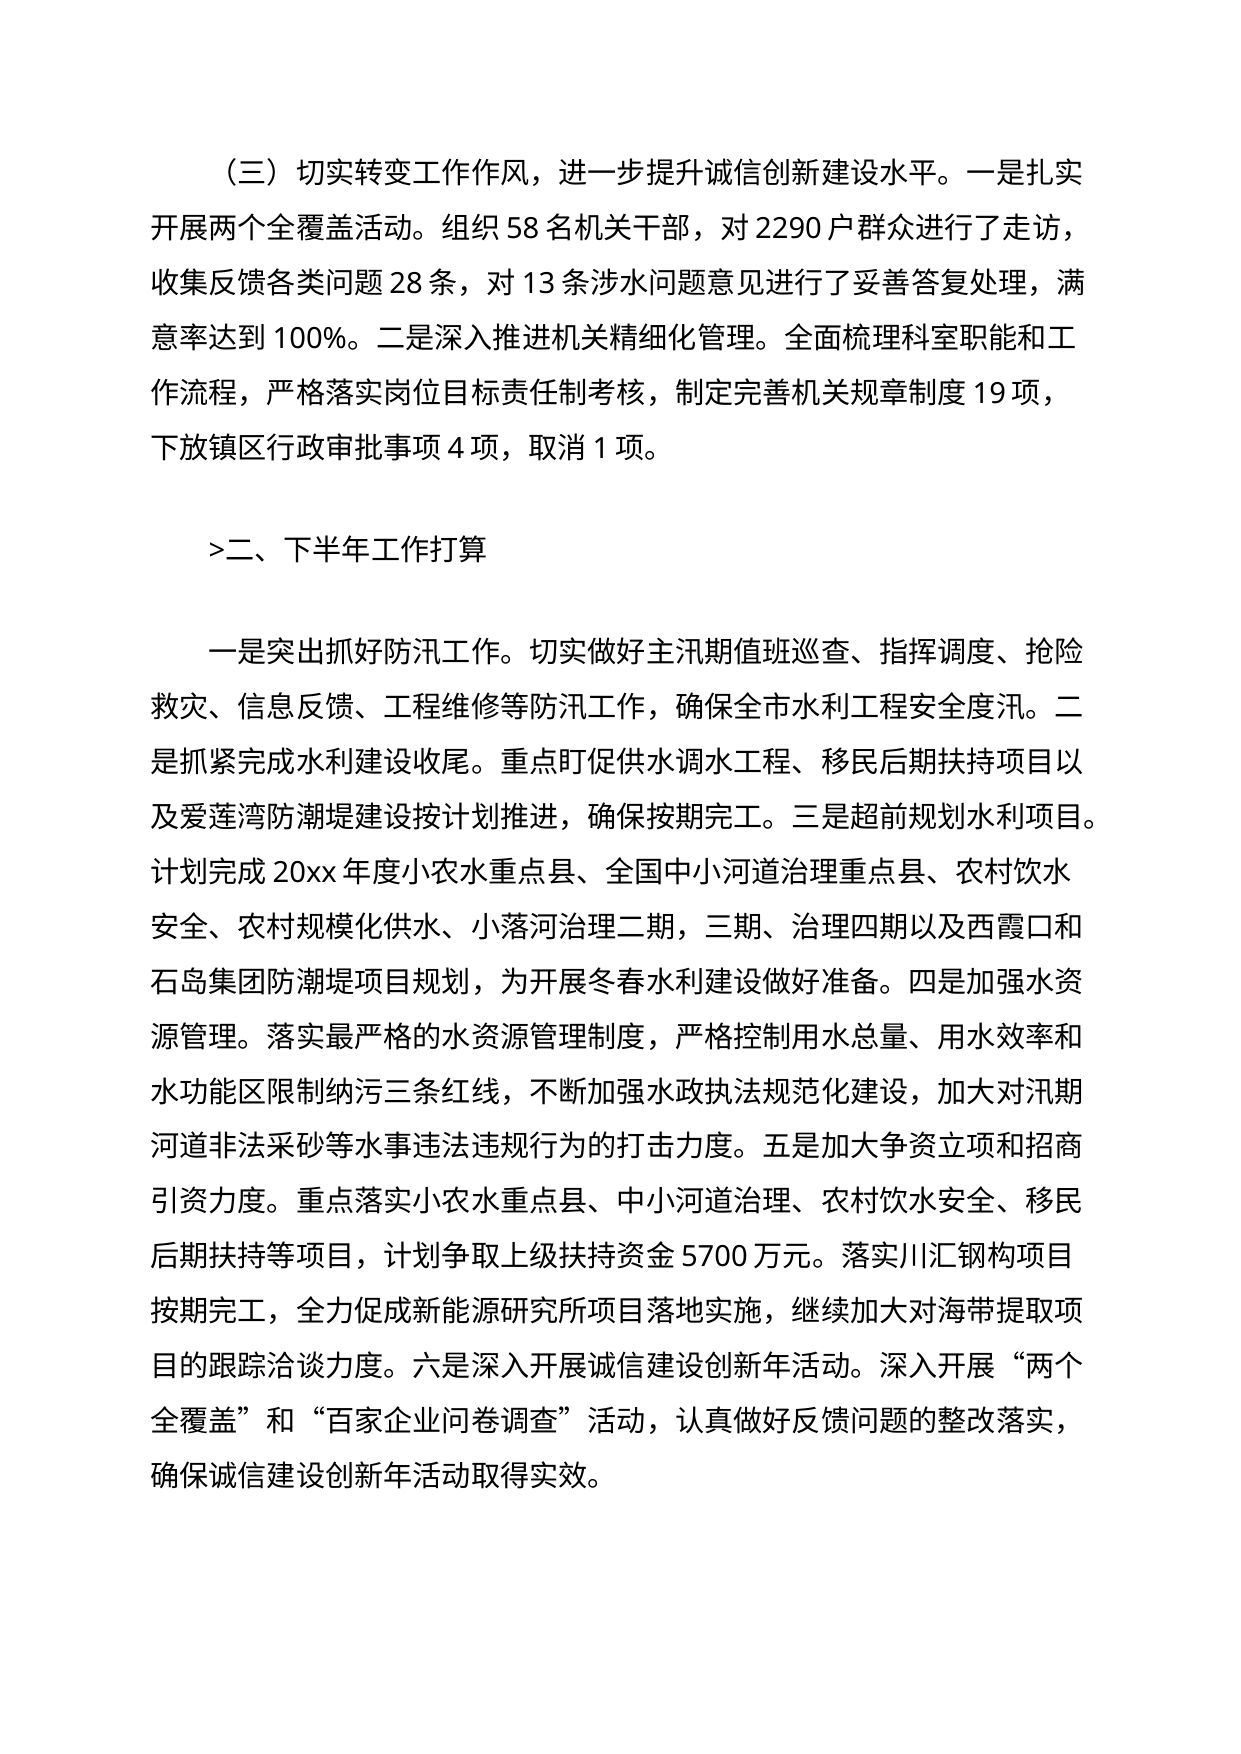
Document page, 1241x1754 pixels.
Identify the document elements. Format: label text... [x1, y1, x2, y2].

text （三）切实转变工作作风，进一步提升诚信创新建设水平。一是扎实开展两个全覆盖活动。组织58名机关干部，对2290户群众进行了走访，收集反馈各类问题28条，对13条涉水问题意见进行了妥善答复处理，满意率达到100%。二是深入推进机关精细化管理。全面梳理科室职能和工作流程，严格落实岗位目标责任制考核，制定完善机关规章制度19项，下放镇区行政审批事项4项，取消1项。 [150, 150, 1090, 467]
text >二、下半年工作打算 [150, 527, 1090, 569]
text 一是突出抓好防汛工作。切实做好主汛期值班巡查、指挥调度、抢险救灾、信息反馈、工程维修等防汛工作，确保全市水利工程安全度汛。二是抓紧完成水利建设收尾。重点盯促供水调水工程、移民后期扶持项目以及爱莲湾防潮堤建设按计划推进，确保按期完工。三是超前规划水利项目。计划完成20xx年度小农水重点县、全国中小河道治理重点县、农村饮水安全、农村规模化供水、小落河治理二期，三期、治理四期以及西霞口和石岛集团防潮堤项目规划，为开展冬春水利建设做好准备。四是加强水资源管理。落实最严格的水资源管理制度，严格控制用水总量、用水效率和水功能区限制纳污三条红线，不断加强水政执法规范化建设，加大对汛期河道非法采砂等水事违法违规行为的打击力度。五是加大争资立项和招商引资力度。重点落实小农水重点县、中小河道治理、农村饮水安全、移民后期扶持等项目，计划争取上级扶持资金5700万元。落实川汇钢构项目按期完工，全力促成新能源研究所项目落地实施，继续加大对海带提取项目的跟踪洽谈力度。六是深入开展诚信建设创新年活动。深入开展“两个全覆盖”和“百家企业问卷调查”活动，认真做好反馈问题的整改落实，确保诚信建设创新年活动取得实效。 [150, 629, 1090, 1495]
